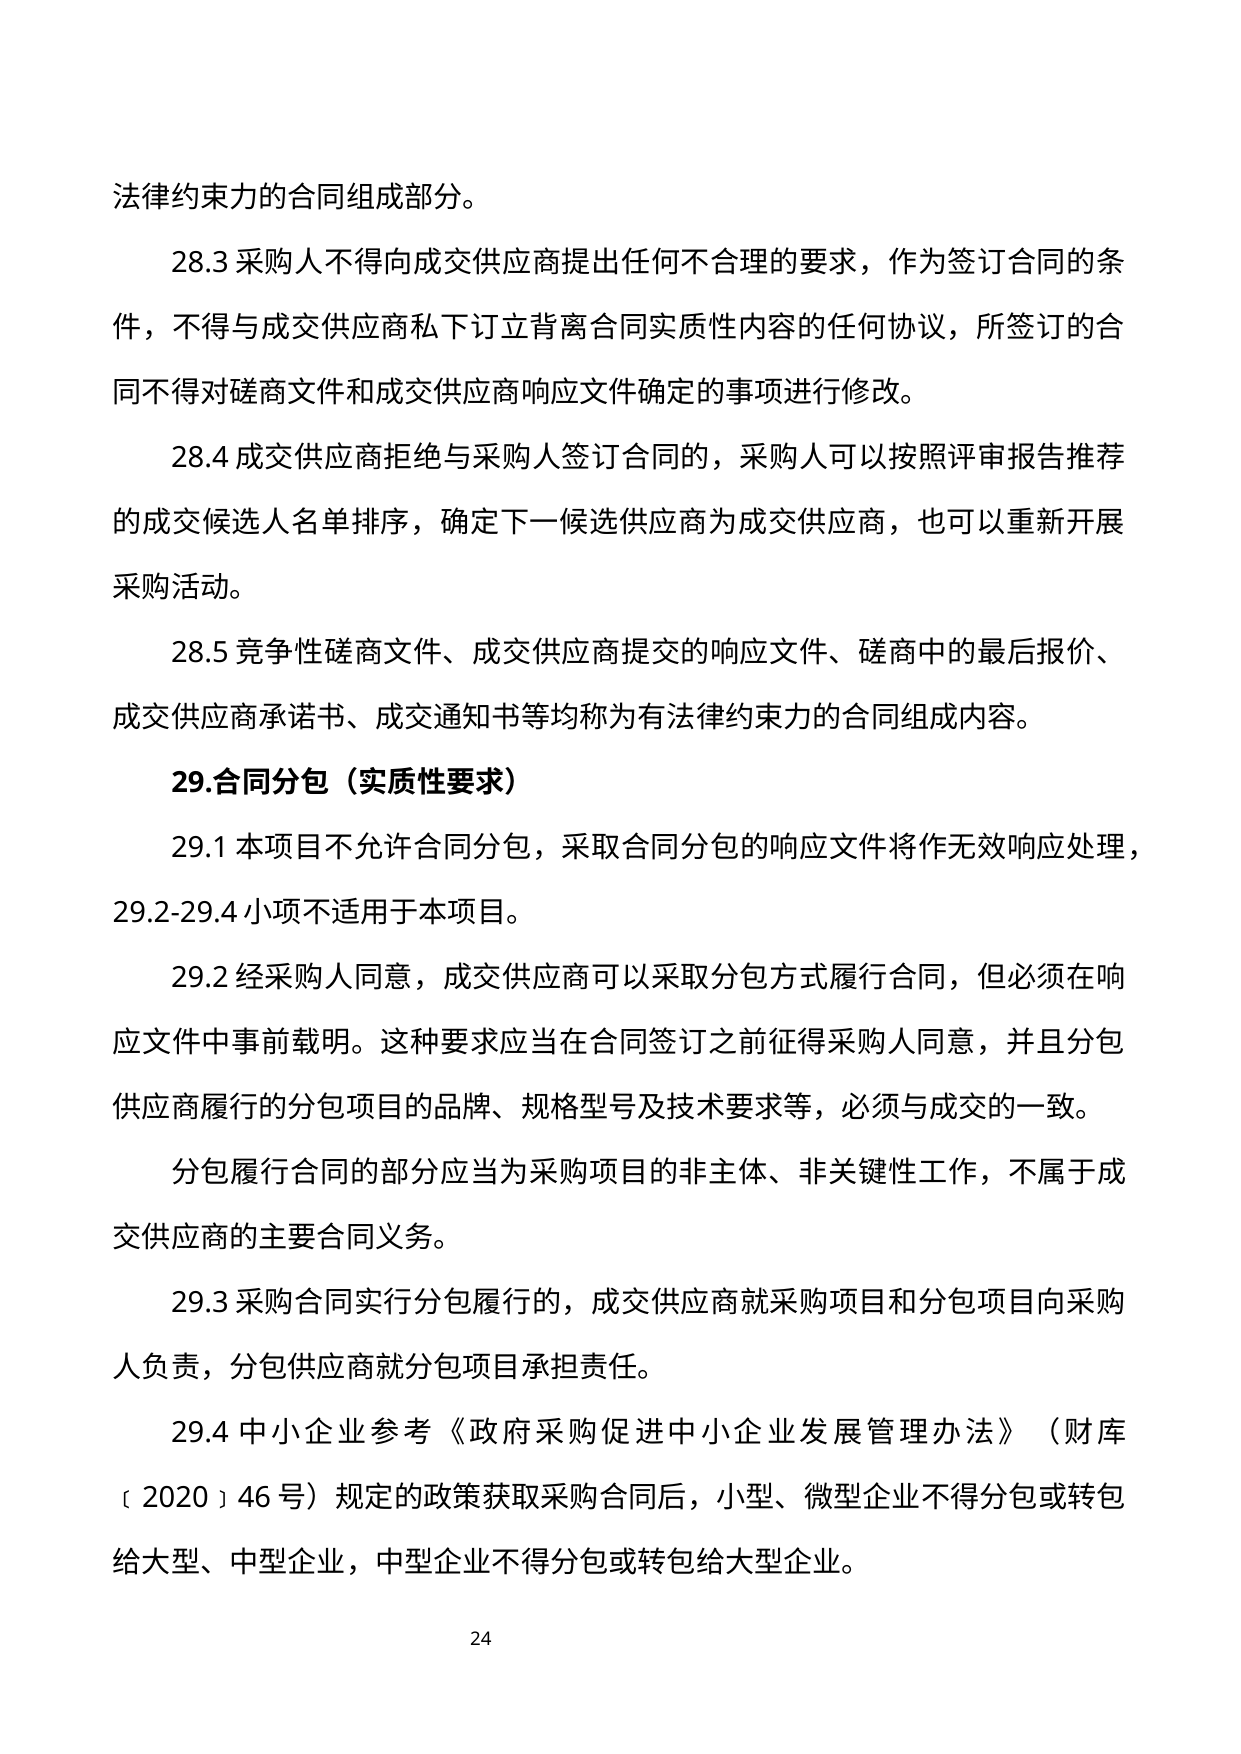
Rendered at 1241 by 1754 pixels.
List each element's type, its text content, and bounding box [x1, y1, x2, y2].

text 28.3采购人不得向成交供应商提出任何不合理的要求，作为签订合同的条件，不得与成交供应商私下订立背离合同实质性内容的任何协议，所签订的合同不得对磋商文件和成交供应商响应文件确定的事项进行修改。 [112, 227, 1128, 422]
text 29.2经采购人同意，成交供应商可以采取分包方式履行合同，但必须在响应文件中事前载明。这种要求应当在合同签订之前征得采购人同意，并且分包供应商履行的分包项目的品牌、规格型号及技术要求等，必须与成交的一致。 [112, 942, 1128, 1137]
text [112, 162, 1128, 227]
text 28.4成交供应商拒绝与采购人签订合同的，采购人可以按照评审报告推荐的成交候选人名单排序，确定下一候选供应商为成交供应商，也可以重新开展采购活动。 [112, 422, 1128, 617]
text 29.4中小企业参考《政府采购促进中小企业发展管理办法》（财库﹝2020﹞46号）规定的政策获取采购合同后，小型、微型企业不得分包或转包给大型、中型企业，中型企业不得分包或转包给大型企业。 [112, 1397, 1128, 1592]
text 28.5竞争性磋商文件、成交供应商提交的响应文件、磋商中的最后报价、成交供应商承诺书、成交通知书等均称为有法律约束力的合同组成内容。 [112, 617, 1128, 747]
text 29.合同分包（实质性要求） [112, 747, 1128, 812]
text 29.1本项目不允许合同分包，采取合同分包的响应文件将作无效响应处理，29.2-29.4小项不适用于本项目。 [112, 812, 1128, 942]
text 29.3采购合同实行分包履行的，成交供应商就采购项目和分包项目向采购人负责，分包供应商就分包项目承担责任。 [112, 1267, 1128, 1397]
text 分包履行合同的部分应当为采购项目的非主体、非关键性工作，不属于成交供应商的主要合同义务。 [112, 1137, 1128, 1267]
